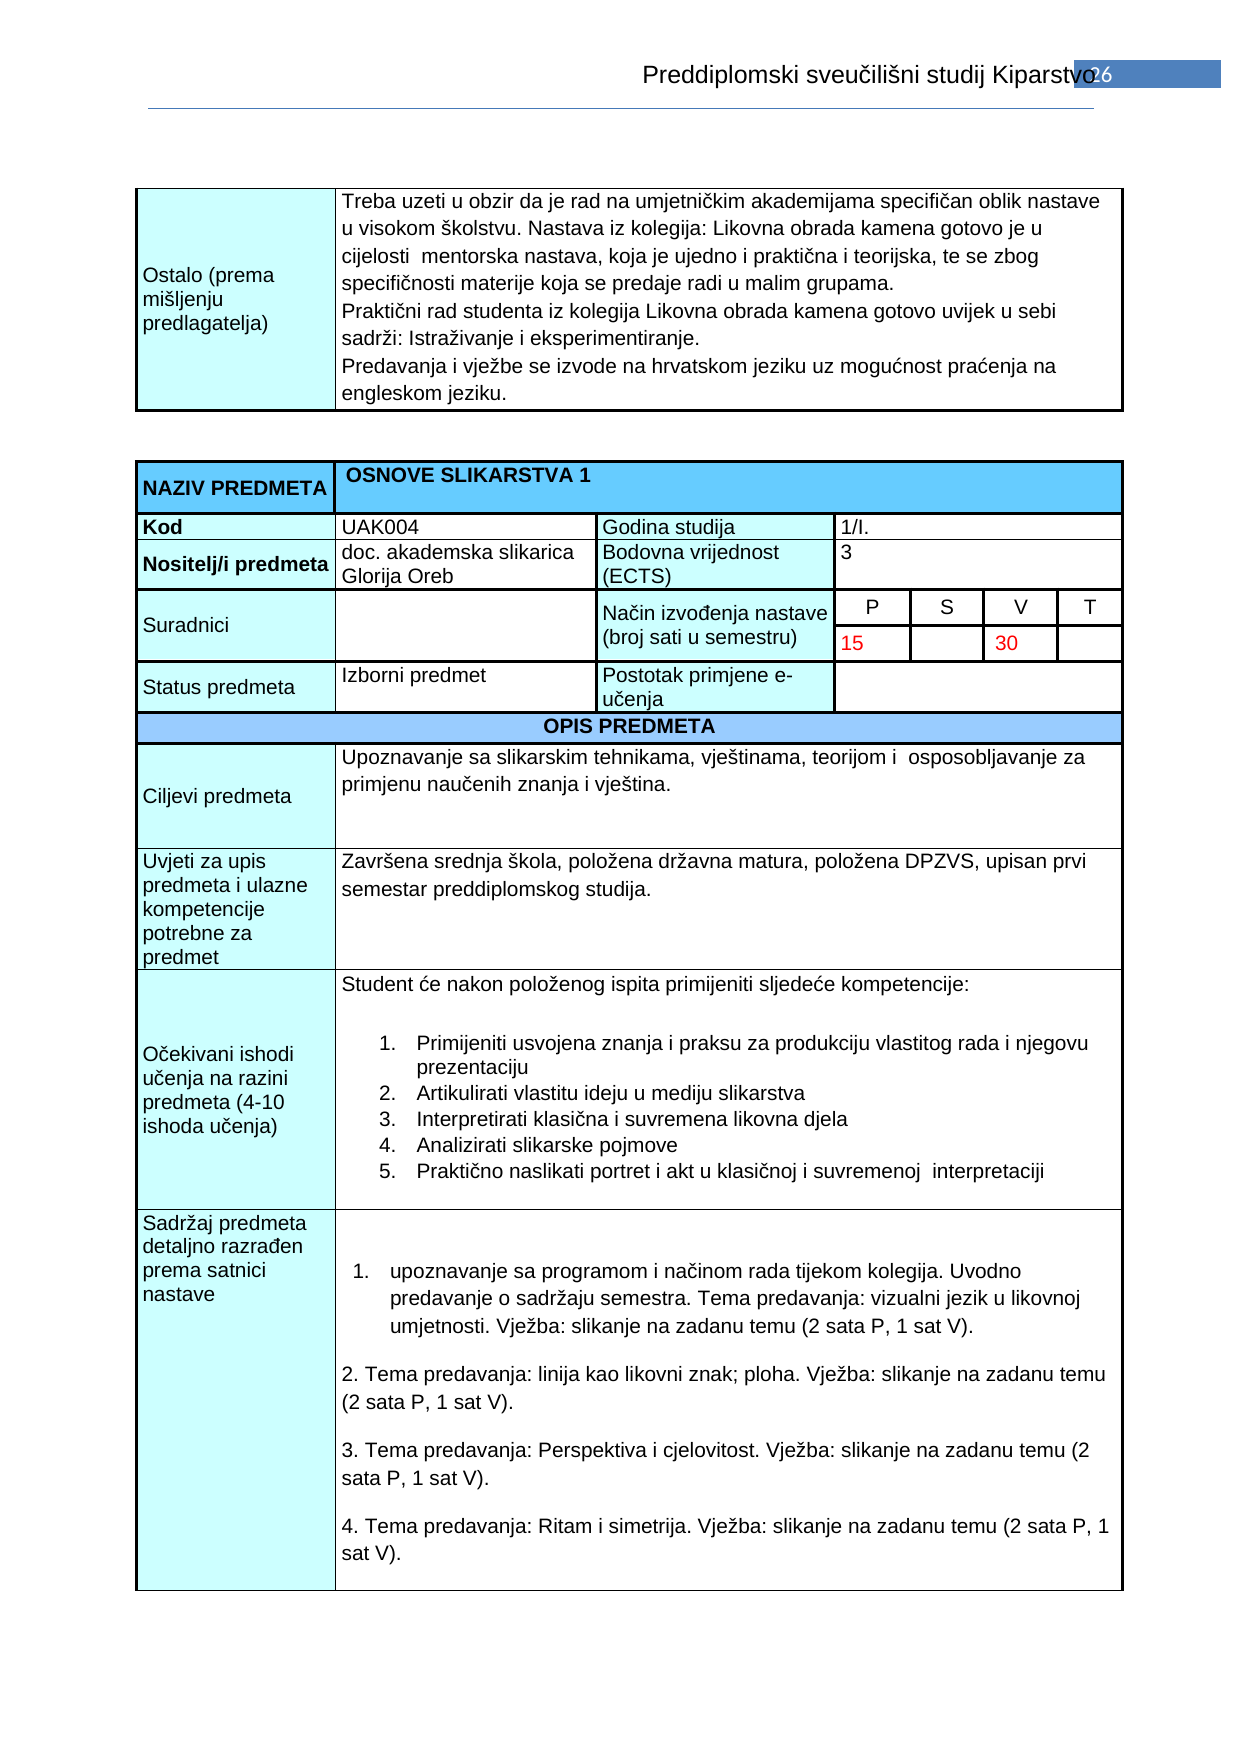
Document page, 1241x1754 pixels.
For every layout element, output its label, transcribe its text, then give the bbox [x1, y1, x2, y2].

table_header NAZIV PREDMETA [138, 463, 333, 512]
table_cell Završena srednja škola, položena državna matura, položena DPZVS, upisan prvi semestar preddiplomskog studija. [336, 849, 1121, 969]
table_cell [336, 1210, 1121, 1590]
table_cell Status predmeta [138, 663, 335, 711]
table_cell Ostalo (prema mišljenju predlagatelja) [138, 189, 335, 409]
table_cell Treba uzeti u obzir da je rad na umjetničkim akademijama specifičan oblik nastave u visokom školstvu. Nastava iz kolegija: Likovna obrada kamena gotovo je u cijelosti mentorska nastava, koja je ujedno i praktična i teorijska, te se zbog specifičnosti materije koja se predaje radi u malim grupama. Praktični rad studenta iz kolegija Likovna obrada kamena gotovo uvijek u sebi sadrži: Istraživanje i eksperimentiranje. Predavanja i vježbe se izvode na hrvatskom jeziku uz mogućnost praćenja na engleskom jeziku. [336, 189, 1121, 409]
table_cell UAK004 [336, 515, 595, 539]
table_cell S [912, 591, 982, 624]
table_cell Uvjeti za upis predmeta i ulazne kompetencije potrebne za predmet [138, 849, 335, 969]
table_header OSNOVE SLIKARSTVA 1 [336, 463, 1121, 512]
table_cell [336, 591, 595, 659]
table_cell 30 [985, 627, 1056, 659]
table_cell Student će nakon položenog ispita primijeniti sljedeće kompetencije: Primijeniti usvojena znanja i praksu za produkciju vlastitog rada i njegovu prezentaciju Artikulirati vlastitu ideju u mediju slikarstva Interpretirati klasična i suvremena likovna djela Analizirati slikarske pojmove Praktično naslikati portret i akt u klasičnoj i suvremenoj interpretaciji [336, 970, 1121, 1209]
table_cell Godina studija [598, 515, 833, 539]
table_cell Izborni predmet [336, 663, 595, 711]
table_cell P [836, 591, 909, 624]
table_cell [836, 663, 1121, 711]
table_cell V [985, 591, 1056, 624]
table_cell Ciljevi predmeta [138, 745, 335, 848]
table_cell Kod [138, 515, 335, 539]
table_cell Očekivani ishodi učenja na razini predmeta (4-10 ishoda učenja) [138, 970, 335, 1209]
table_cell Postotak primjene e-učenja [598, 663, 833, 711]
table_cell Način izvođenja nastave (broj sati u semestru) [598, 591, 833, 659]
table_cell Nositelj/i predmeta [138, 540, 335, 588]
table_cell Suradnici [138, 591, 335, 659]
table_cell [138, 1210, 335, 1590]
table_cell 3 [836, 540, 1121, 588]
table_cell doc. akademska slikarica Glorija Oreb [336, 540, 595, 588]
table_cell OPIS PREDMETA [138, 714, 1121, 742]
table_cell 1/I. [836, 515, 1121, 539]
table_cell T [1059, 591, 1121, 624]
table_cell 15 [836, 627, 909, 659]
table_cell [1059, 627, 1121, 659]
table_cell Bodovna vrijednost (ECTS) [598, 540, 833, 588]
table_cell Upoznavanje sa slikarskim tehnikama, vještinama, teorijom i osposobljavanje za primjenu naučenih znanja i vještina. [336, 745, 1121, 848]
table_cell [912, 627, 982, 659]
